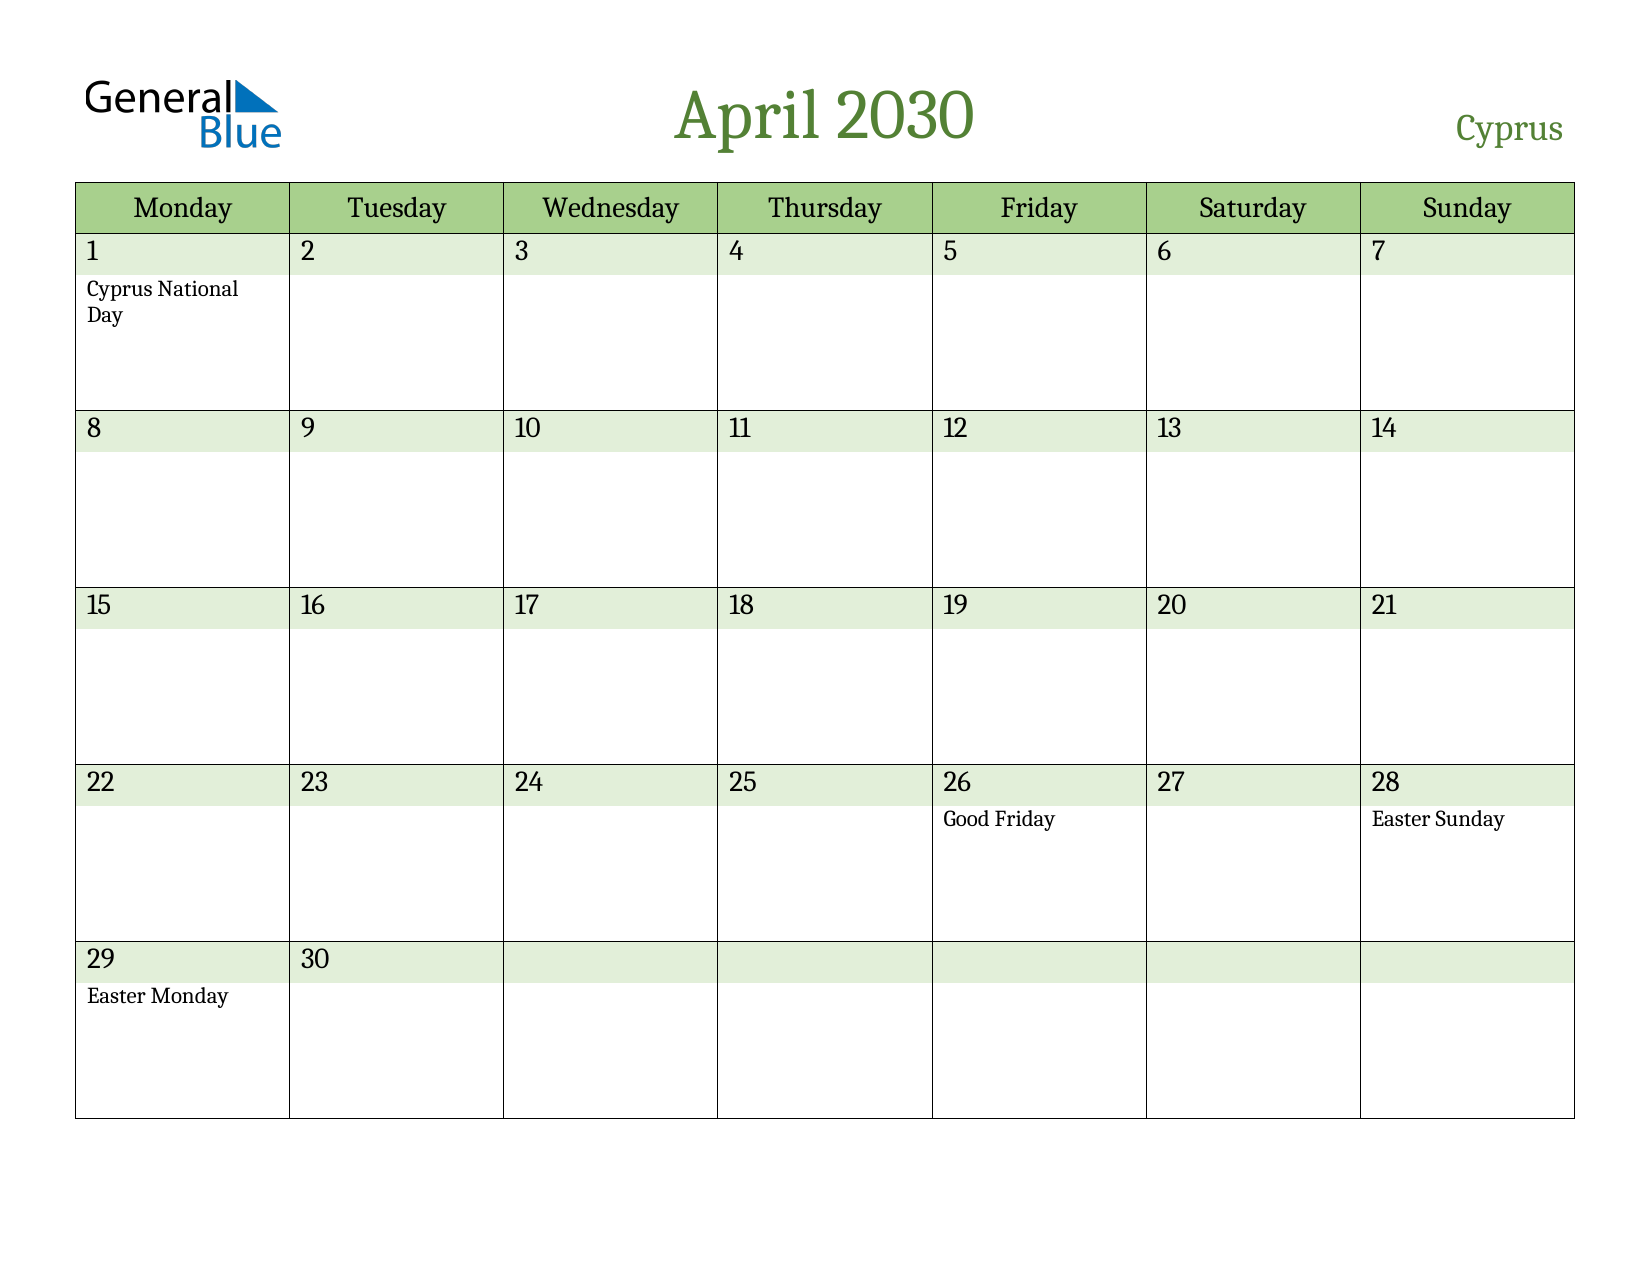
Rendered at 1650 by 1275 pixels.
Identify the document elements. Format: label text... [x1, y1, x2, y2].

table_cell [504, 275, 717, 410]
table_cell 4 [718, 234, 932, 275]
table_cell [290, 452, 503, 587]
table_cell [504, 983, 717, 1118]
table_cell 28 [1361, 765, 1574, 806]
table_cell [290, 983, 503, 1118]
table_cell Saturday [1147, 183, 1360, 233]
table_cell 2 [290, 234, 503, 275]
table_cell 25 [718, 765, 932, 806]
table_cell Good Friday [933, 806, 1146, 941]
table_cell [1147, 275, 1360, 410]
table_cell [504, 806, 717, 941]
table_cell Thursday [718, 183, 932, 233]
table_cell Sunday [1361, 183, 1574, 233]
table_cell 23 [290, 765, 503, 806]
table_cell [718, 629, 932, 764]
table_header April 2030 [504, 75, 1146, 182]
table_cell [718, 275, 932, 410]
table_cell 5 [933, 234, 1146, 275]
table_cell [933, 629, 1146, 764]
table_cell [933, 942, 1146, 983]
table_cell [76, 806, 289, 941]
table_cell Wednesday [504, 183, 717, 233]
table_header Cyprus [1146, 75, 1574, 182]
table_cell 6 [1147, 234, 1360, 275]
table_cell [1361, 275, 1574, 410]
table_cell 29 [76, 942, 289, 983]
table_cell Easter Sunday [1361, 806, 1574, 941]
table_cell 20 [1147, 588, 1360, 629]
table_cell [290, 275, 503, 410]
table_cell [718, 452, 932, 587]
table_cell 24 [504, 765, 717, 806]
table_cell [1361, 452, 1574, 587]
table_cell [1147, 806, 1360, 941]
table_cell 10 [504, 411, 717, 452]
table_cell [1147, 629, 1360, 764]
table_cell [504, 629, 717, 764]
table_cell 11 [718, 411, 932, 452]
table_cell 12 [933, 411, 1146, 452]
table_cell [718, 942, 932, 983]
table_cell [1147, 942, 1360, 983]
table_cell [718, 983, 932, 1118]
table_cell [933, 983, 1146, 1118]
table_cell Monday [76, 183, 289, 233]
table_cell 8 [76, 411, 289, 452]
table_cell 16 [290, 588, 503, 629]
table_cell 7 [1361, 234, 1574, 275]
table_cell Tuesday [290, 183, 503, 233]
table_cell [504, 942, 717, 983]
table_cell Friday [933, 183, 1146, 233]
table_cell [718, 806, 932, 941]
table_cell 15 [76, 588, 289, 629]
table_cell [290, 806, 503, 941]
table_cell 1 [76, 234, 289, 275]
table_cell [1147, 452, 1360, 587]
table_cell [1361, 629, 1574, 764]
table_cell 3 [504, 234, 717, 275]
table_cell 13 [1147, 411, 1360, 452]
table_cell 21 [1361, 588, 1574, 629]
table_cell 26 [933, 765, 1146, 806]
table_header [76, 75, 503, 182]
table_cell 14 [1361, 411, 1574, 452]
table_cell 17 [504, 588, 717, 629]
table_cell [290, 629, 503, 764]
table_cell [1361, 983, 1574, 1118]
table_cell [76, 452, 289, 587]
picture [86, 80, 281, 148]
table_cell 22 [76, 765, 289, 806]
table_cell [504, 452, 717, 587]
table_cell [1361, 942, 1574, 983]
table_cell 30 [290, 942, 503, 983]
table_cell 19 [933, 588, 1146, 629]
table_cell Easter Monday [76, 983, 289, 1118]
table_cell [933, 452, 1146, 587]
table_cell Cyprus National Day [76, 275, 289, 410]
table_cell 9 [290, 411, 503, 452]
table_cell [933, 275, 1146, 410]
table_cell 27 [1147, 765, 1360, 806]
table_cell [1147, 983, 1360, 1118]
table_cell 18 [718, 588, 932, 629]
table_cell [76, 629, 289, 764]
